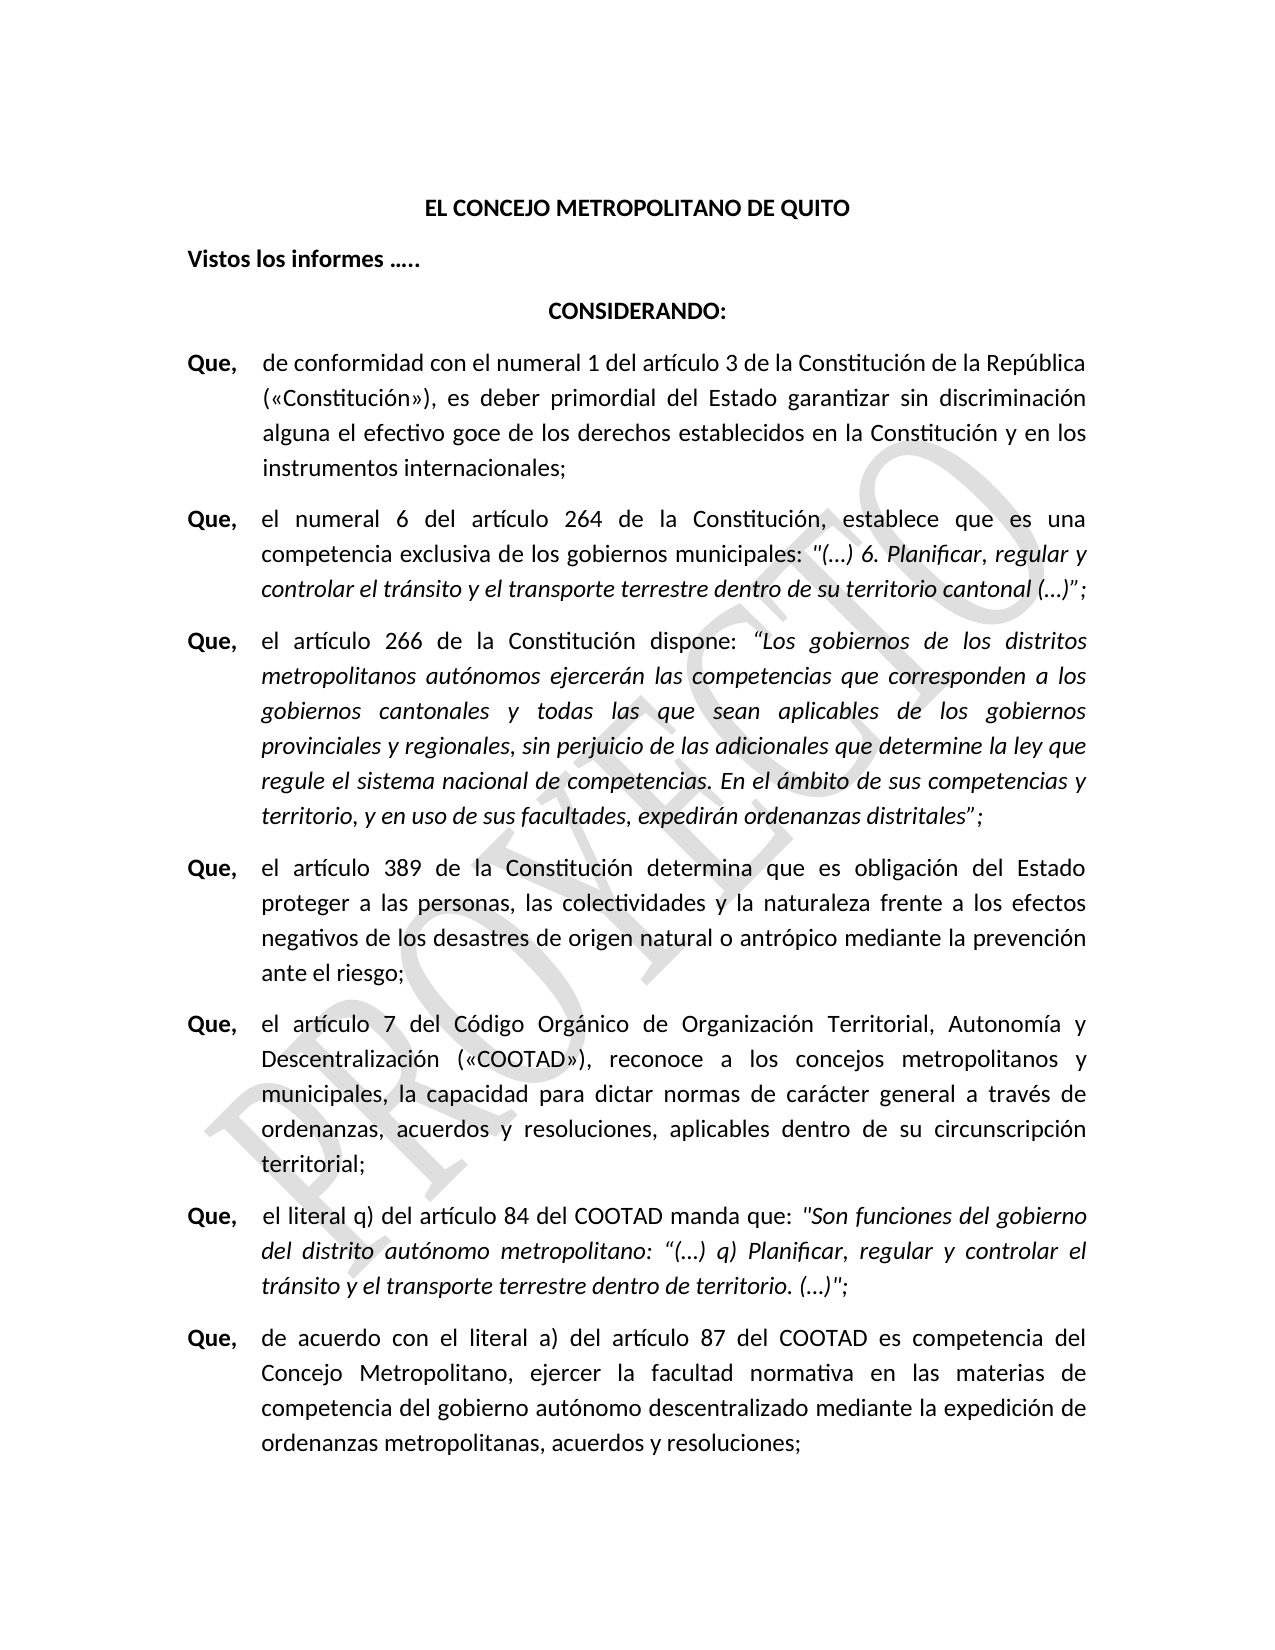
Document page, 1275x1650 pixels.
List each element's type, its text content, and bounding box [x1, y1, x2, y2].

text CONSIDERANDO: [187, 295, 1087, 326]
text Que, el artículo 389 de la Constitución determina que es obligación del Estado proteger a las personas, las colectividades y la naturaleza frente a los efectos negativos de los desastres de origen natural o antrópico mediante la prevención ante el riesgo; [187, 852, 1087, 987]
text Que, el artículo 7 del Código Orgánico de Organización Territorial, Autonomía y Descentralización («COOTAD»), reconoce a los concejos metropolitanos y municipales, la capacidad para dictar normas de carácter general a través de ordenanzas, acuerdos y resoluciones, aplicables dentro de su circunscripción territorial; [187, 1009, 1087, 1179]
text EL CONCEJO METROPOLITANO DE QUITO [187, 192, 1087, 222]
text Que, de acuerdo con el literal a) del artículo 87 del COOTAD es competencia del Concejo Metropolitano, ejercer la facultad normativa en las materias de competencia del gobierno autónomo descentralizado mediante la expedición de ordenanzas metropolitanas, acuerdos y resoluciones; [187, 1322, 1087, 1457]
text Que, el artículo 266 de la Constitución dispone: “Los gobiernos de los distritos metropolitanos autónomos ejercerán las competencias que corresponden a los gobiernos cantonales y todas las que sean aplicables de los gobiernos provinciales y regionales, sin perjuicio de las adicionales que determine la ley que regule el sistema nacional de competencias. En el ámbito de sus competencias y territorio, y en uso de sus facultades, expedirán ordenanzas distritales”; [187, 625, 1087, 831]
text Que, el numeral 6 del artículo 264 de la Constitución, establece que es una competencia exclusiva de los gobiernos municipales: "(…) 6. Planificar, regular y controlar el tránsito y el transporte terrestre dentro de su territorio cantonal (…)”; [187, 504, 1087, 604]
text Que, de conformidad con el numeral 1 del artículo 3 de la Constitución de la República («Constitución»), es deber primordial del Estado garantizar sin discriminación alguna el efectivo goce de los derechos establecidos en la Constitución y en los instrumentos internacionales; [187, 347, 1087, 482]
text Que, el literal q) del artículo 84 del COOTAD manda que: "Son funciones del gobierno del distrito autónomo metropolitano: “(…) q) Planificar, regular y controlar el tránsito y el transporte terrestre dentro de territorio. (…)"; [187, 1200, 1087, 1301]
text Vistos los informes ….. [187, 244, 1087, 274]
